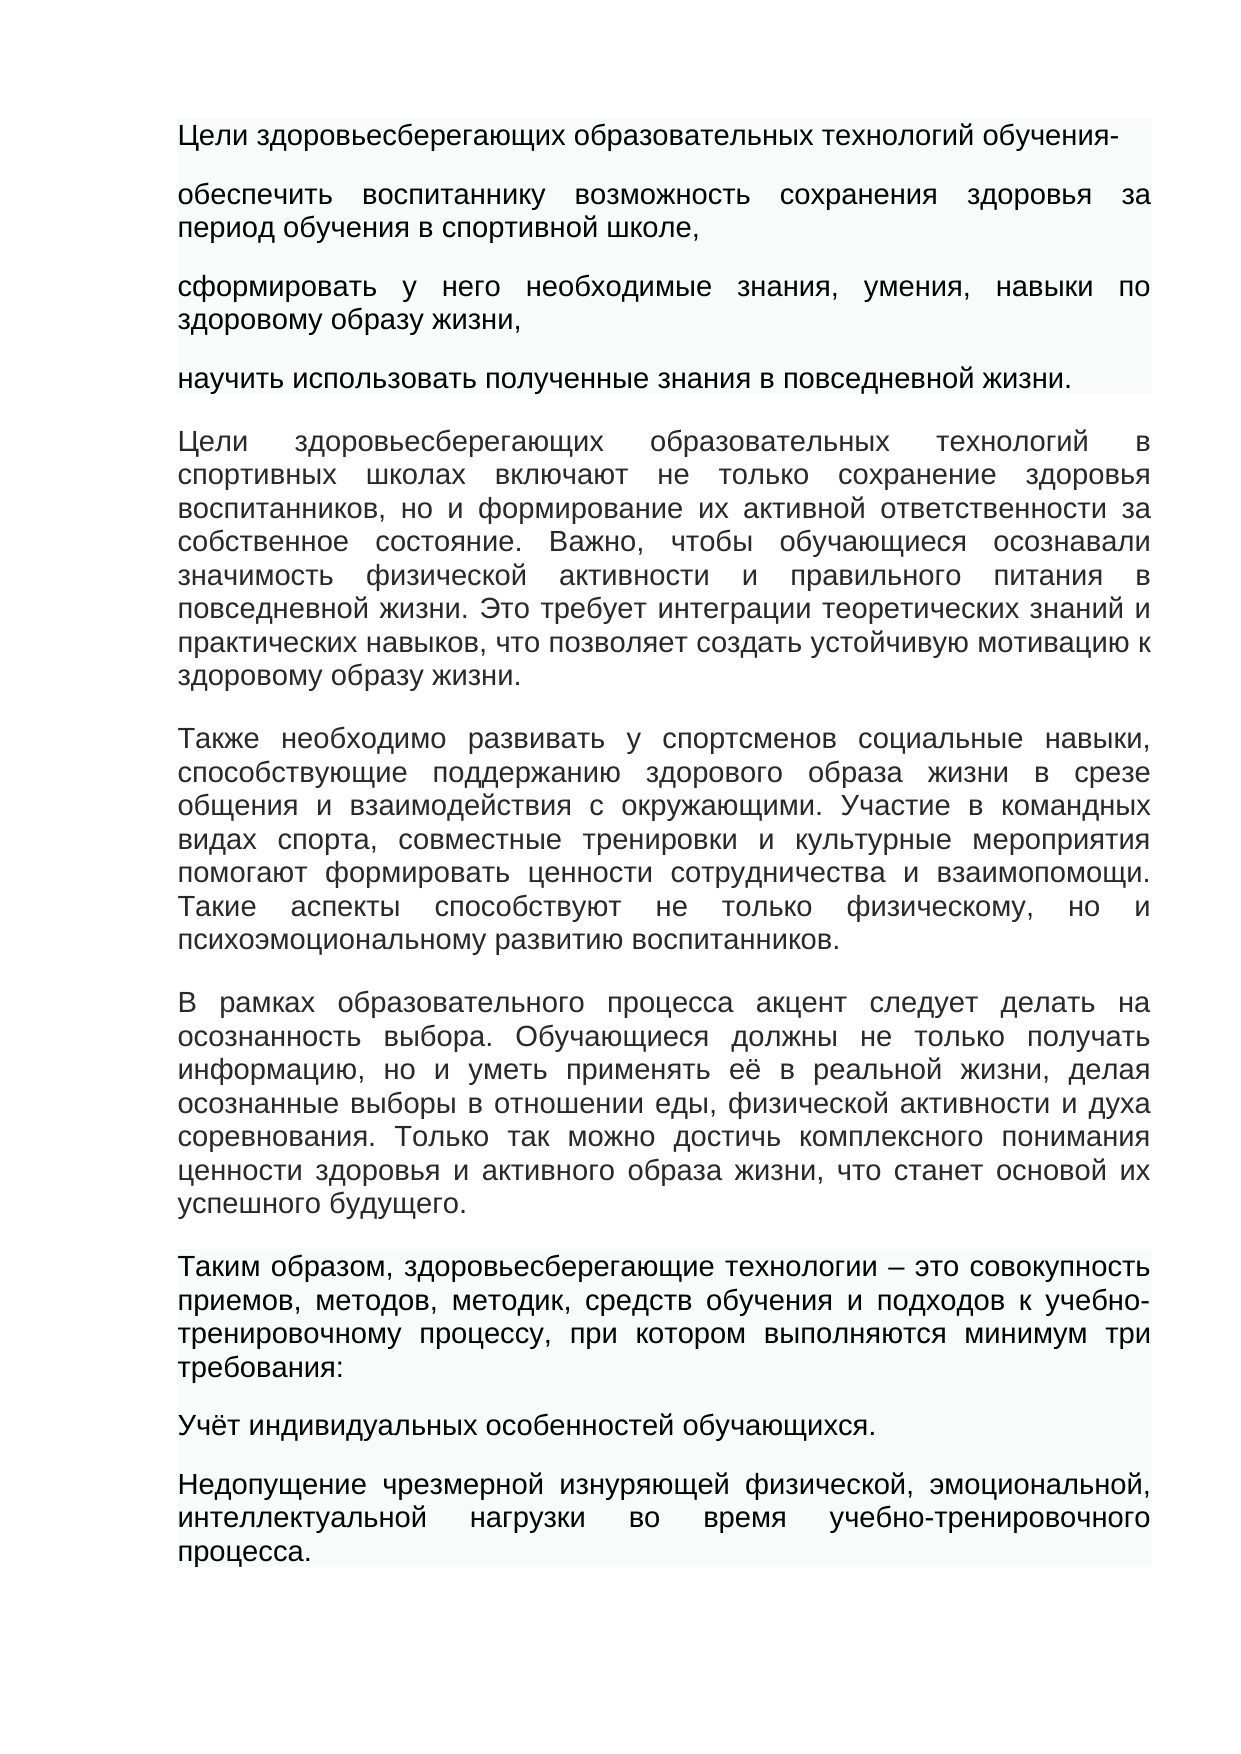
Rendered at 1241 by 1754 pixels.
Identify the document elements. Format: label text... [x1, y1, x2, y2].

text сформировать у него необходимые знания, умения, навыки по здоровому образу жизни, [177, 269, 1152, 336]
text научить использовать полученные знания в повседневной жизни. [177, 361, 1152, 394]
text Цели здоровьесберегающих образовательных технологий в спортивных школах включают не только сохранение здоровья воспитанников, но и формирование их активной ответственности за собственное состояние. Важно, чтобы обучающиеся осознавали значимость физической активности и правильного питания в повседневной жизни. Это требует интеграции теоретических знаний и практических навыков, что позволяет создать устойчивую мотивацию к здоровому образу жизни. [177, 423, 1152, 692]
text В рамках образовательного процесса акцент следует делать на осознанность выбора. Обучающиеся должны не только получать информацию, но и уметь применять её в реальной жизни, делая осознанные выборы в отношении еды, физической активности и духа соревнования. Только так можно достичь комплексного понимания ценности здоровья и активного образа жизни, что станет основой их успешного будущего. [177, 985, 1152, 1220]
text обеспечить воспитаннику возможность сохранения здоровья за период обучения в спортивной школе, [177, 177, 1152, 244]
text Таким образом, здоровьесберегающие технологии – это совокупность приемов, методов, методик, средств обучения и подходов к учебно-тренировочному процессу, при котором выполняются минимум три требования: [177, 1249, 1152, 1383]
text Цели здоровьесберегающих образовательных технологий обучения- [177, 118, 1152, 152]
text Учёт индивидуальных особенностей обучающихся. [177, 1408, 1152, 1442]
text Также необходимо развивать у спортсменов социальные навыки, способствующие поддержанию здорового образа жизни в срезе общения и взаимодействия с окружающими. Участие в командных видах спорта, совместные тренировки и культурные мероприятия помогают формировать ценности сотрудничества и взаимопомощи. Такие аспекты способствуют не только физическому, но и психоэмоциональному развитию воспитанников. [177, 721, 1152, 956]
text Недопущение чрезмерной изнуряющей физической, эмоциональной, интеллектуальной нагрузки во время учебно-тренировочного процесса. [177, 1467, 1152, 1567]
